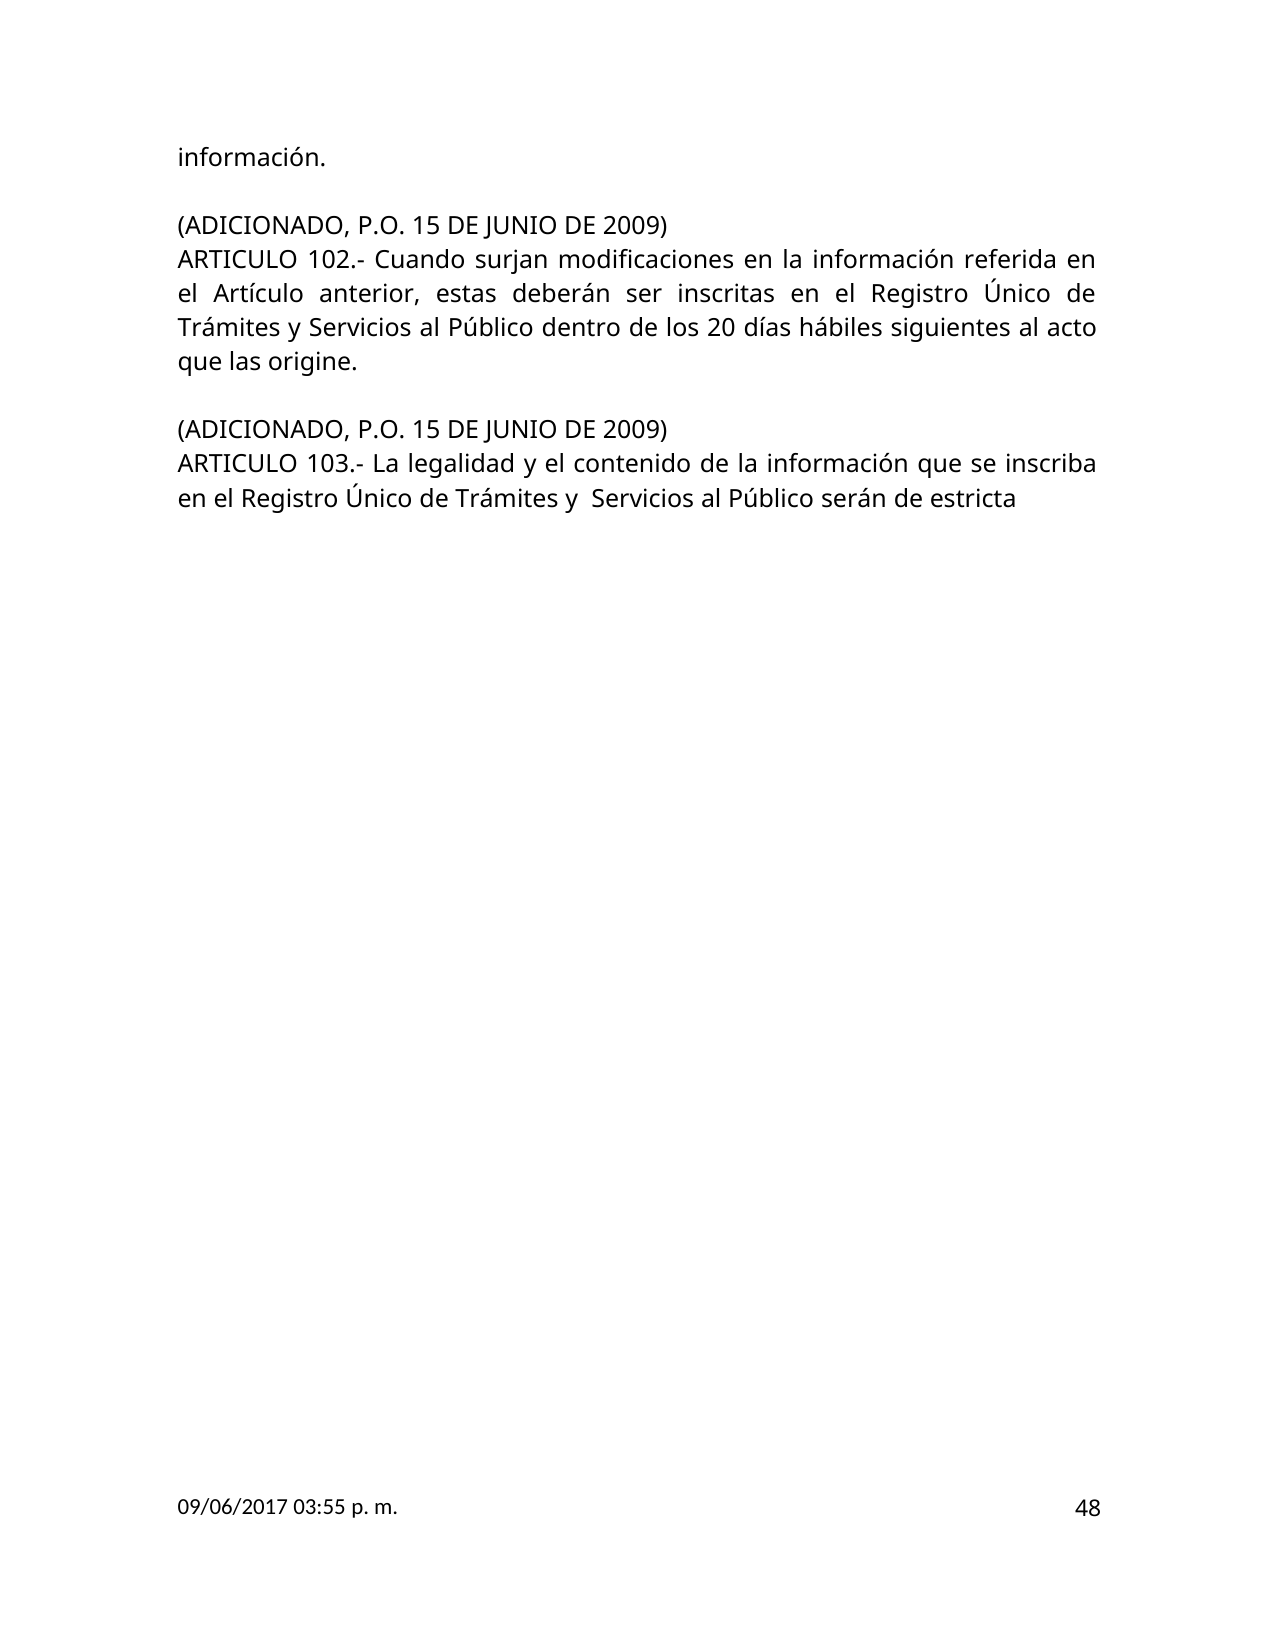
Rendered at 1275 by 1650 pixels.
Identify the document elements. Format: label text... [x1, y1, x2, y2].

text ARTICULO 102.- Cuando surjan modificaciones en la información referida en el Artículo anterior, estas deberán ser inscritas en el Registro Único de Trámites y Servicios al Público dentro de los 20 días hábiles siguientes al acto que las origine. [177, 242, 1098, 378]
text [177, 139, 965, 174]
text (ADICIONADO, P.O. 15 DE JUNIO DE 2009) [177, 412, 1110, 446]
text (ADICIONADO, P.O. 15 DE JUNIO DE 2009) [177, 208, 1110, 242]
text ARTICULO 103.- La legalidad y el contenido de la información que se inscriba en el Registro Único de Trámites y Servicios al Público serán de estricta [177, 446, 1097, 514]
